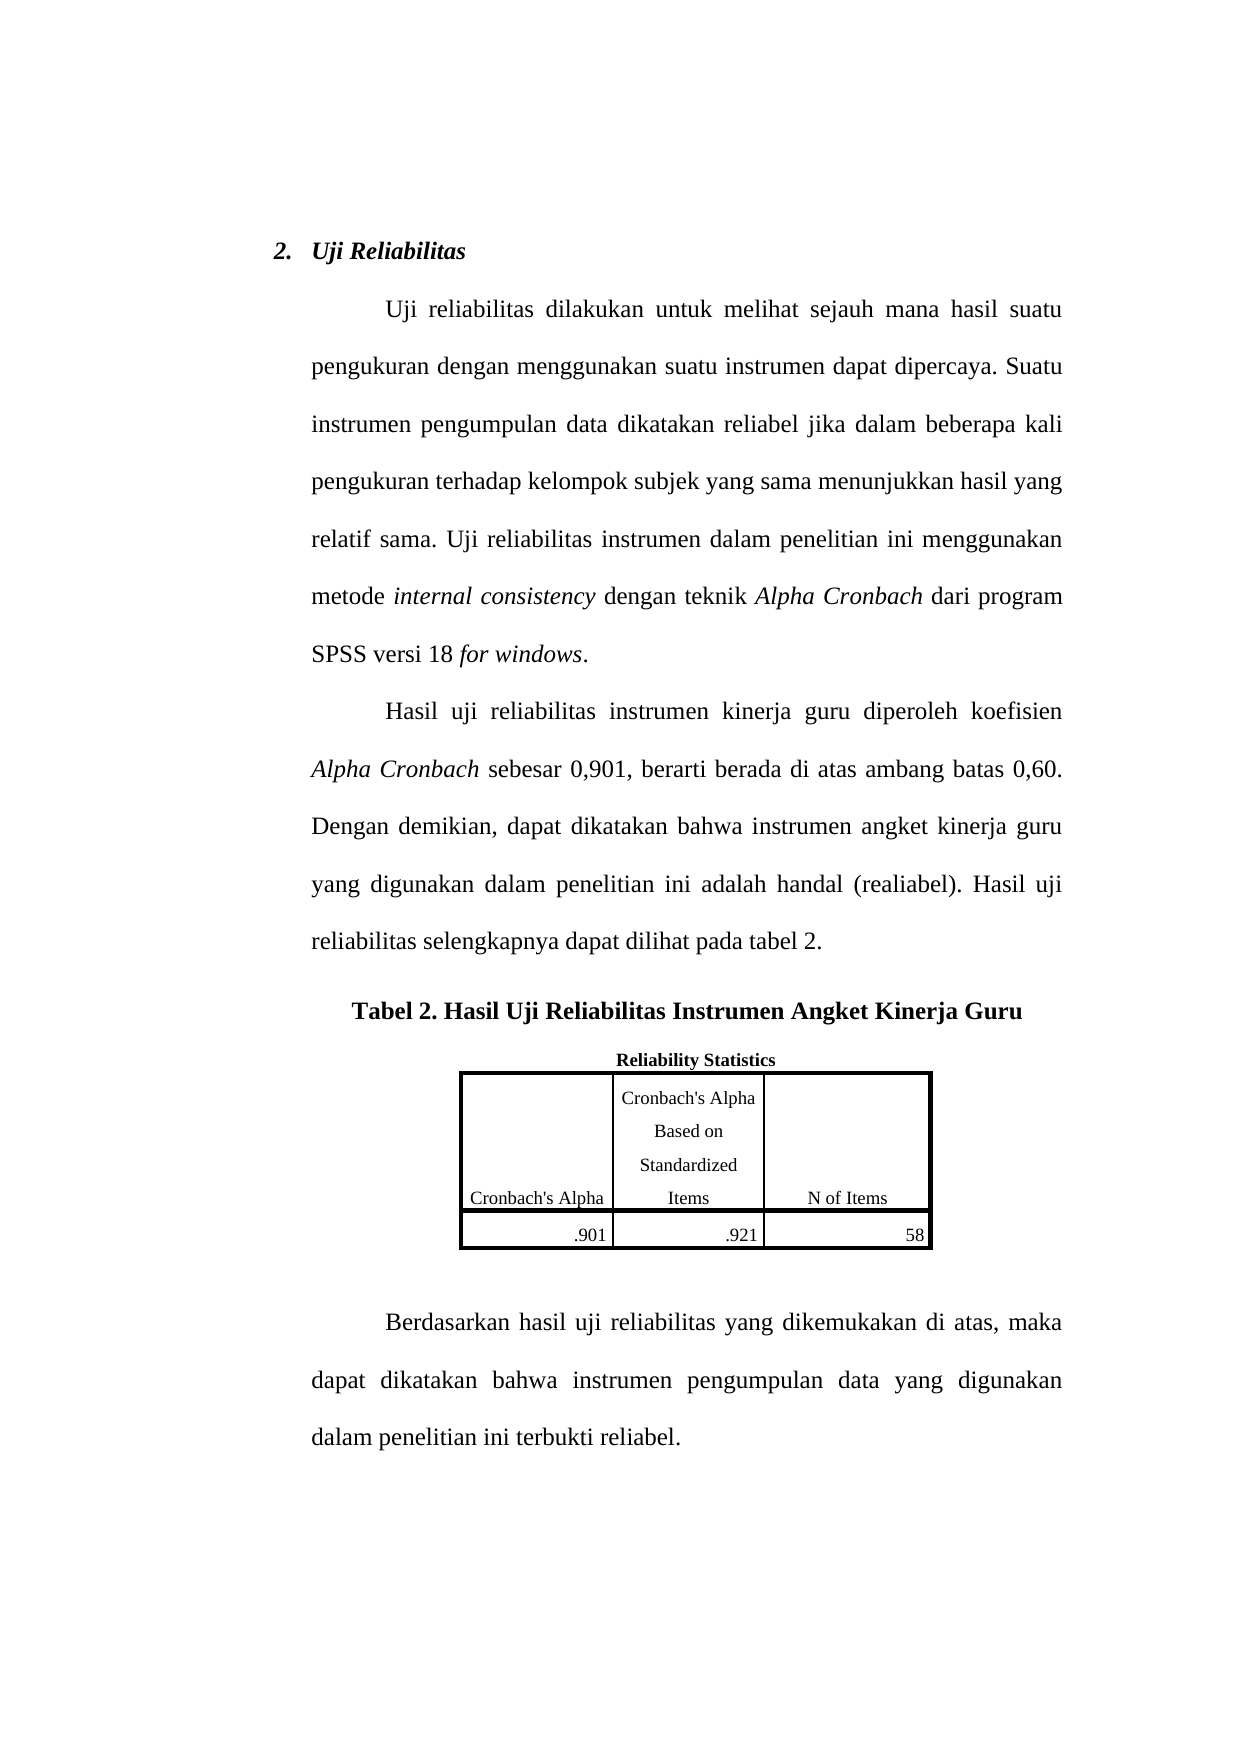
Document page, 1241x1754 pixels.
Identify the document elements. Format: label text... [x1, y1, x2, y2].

table_cell Cronbach's Alpha [463, 1075, 612, 1208]
table_header Reliability Statistics [461, 1038, 930, 1071]
text Tabel 2. Hasil Uji Reliabilitas Instrumen Angket Kinerja Guru [311, 996, 1063, 1025]
text Uji reliabilitas dilakukan untuk melihat sejauh mana hasil suatu pengukuran dengan menggunakan suatu instrumen dapat dipercaya. Suatu instrumen pengumpulan data dikatakan reliabel jika dalam beberapa kali pengukuran terhadap kelompok subjek yang sama menunjukkan hasil yang relatif sama. Uji reliabilitas instrumen dalam penelitian ini menggunakan metode internal consistency dengan teknik Alpha Cronbach dari program SPSS versi 18 for windows. [311, 294, 1063, 667]
table_cell .921 [614, 1213, 763, 1246]
text Hasil uji reliabilitas instrumen kinerja guru diperoleh koefisien Alpha Cronbach sebesar 0,901, berarti berada di atas ambang batas 0,60. Dengan demikian, dapat dikatakan bahwa instrumen angket kinerja guru yang digunakan dalam penelitian ini adalah handal (realiabel). Hasil uji reliabilitas selengkapnya dapat dilihat pada tabel 2. [311, 696, 1063, 955]
table_cell N of Items [765, 1075, 928, 1208]
table_cell 58 [765, 1213, 928, 1246]
text Berdasarkan hasil uji reliabilitas yang dikemukakan di atas, maka dapat dikatakan bahwa instrumen pengumpulan data yang digunakan dalam penelitian ini terbukti reliabel. [311, 1307, 1063, 1451]
list Uji Reliabilitas [274, 236, 1063, 265]
table_cell .901 [463, 1213, 612, 1246]
table_cell Cronbach's Alpha Based on Standardized Items [614, 1075, 763, 1208]
